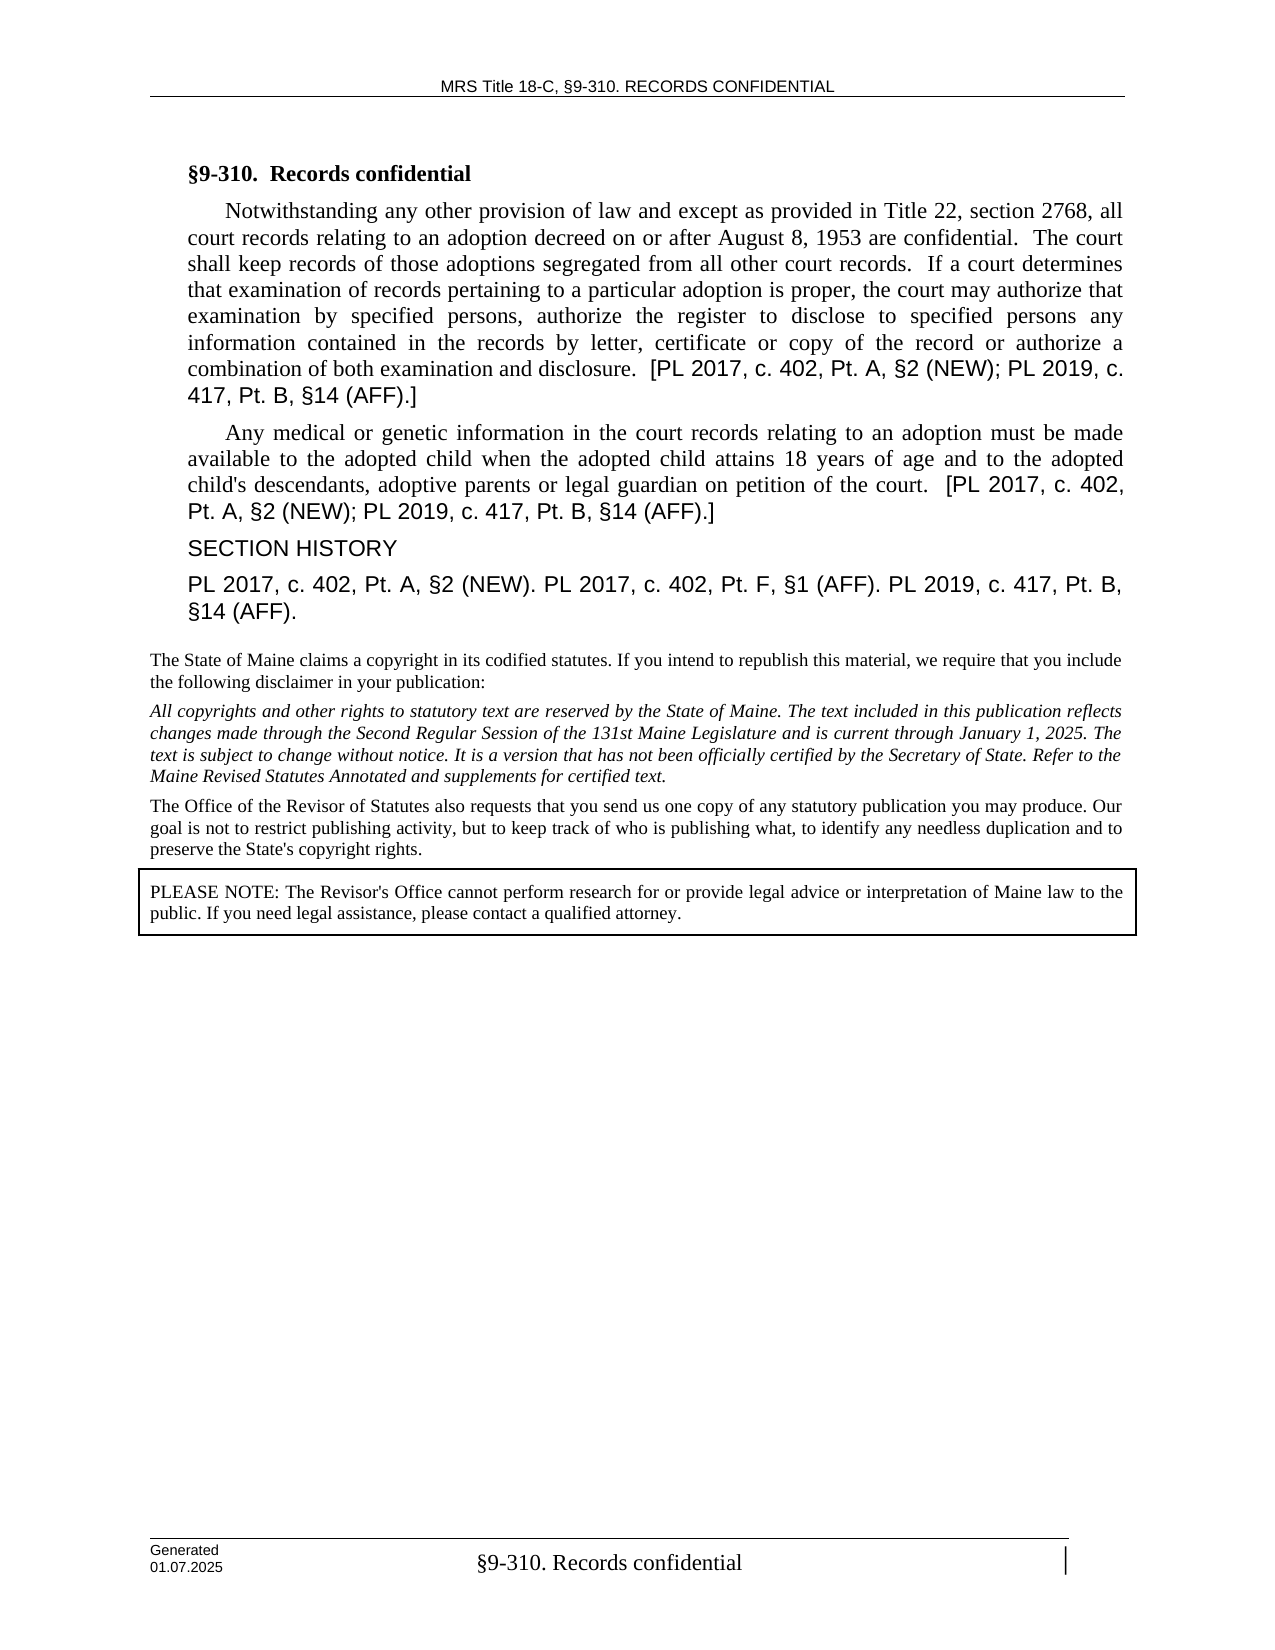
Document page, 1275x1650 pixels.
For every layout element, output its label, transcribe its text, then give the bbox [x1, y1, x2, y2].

text PLEASE NOTE: The Revisor's Office cannot perform research for or provide legal advice or interpretation of Maine law to the public. If you need legal assistance, please contact a qualified attorney. [140, 870, 1135, 934]
text Any medical or genetic information in the court records relating to an adoption must be made available to the adopted child when the adopted child attains 18 years of age and to the adopted child's descendants, adoptive parents or legal guardian on petition of the court. [PL 2017, c. 402, Pt. A, §2 (NEW); PL 2019, c. 417, Pt. B, §14 (AFF).] [187, 418, 1125, 524]
text PL 2017, c. 402, Pt. A, §2 (NEW). PL 2017, c. 402, Pt. F, §1 (AFF). PL 2019, c. 417, Pt. B, §14 (AFF). [187, 571, 1125, 624]
text SECTION HISTORY [187, 534, 1125, 561]
text The Office of the Revisor of Statutes also requests that you send us one copy of any statutory publication you may produce. Our goal is not to restrict publishing activity, but to keep track of who is publishing what, to identify any needless duplication and to preserve the State's copyright rights. [150, 795, 1125, 860]
text The State of Maine claims a copyright in its codified statutes. If you intend to republish this material, we require that you include the following disclaimer in your publication: [150, 649, 1125, 692]
text Notwithstanding any other provision of law and except as provided in Title 22, section 2768, all court records relating to an adoption decreed on or after August 8, 1953 are confidential. The court shall keep records of those adoptions segregated from all other court records. If a court determines that examination of records pertaining to a particular adoption is proper, the court may authorize that examination by specified persons, authorize the register to disclose to specified persons any information contained in the records by letter, certificate or copy of the record or authorize a combination of both examination and disclosure. [PL 2017, c. 402, Pt. A, §2 (NEW); PL 2019, c. 417, Pt. B, §14 (AFF).] [187, 197, 1125, 408]
text All copyrights and other rights to statutory text are reserved by the State of Maine. The text included in this publication reflects changes made through the Second Regular Session of the 131st Maine Legislature and is current through January 1, 2025 . The text is subject to change without notice. It is a version that has not been officially certified by the Secretary of State. Refer to the Maine Revised Statutes Annotated and supplements for certified text. [150, 700, 1125, 787]
text §9-310. Records confidential [187, 160, 1125, 187]
